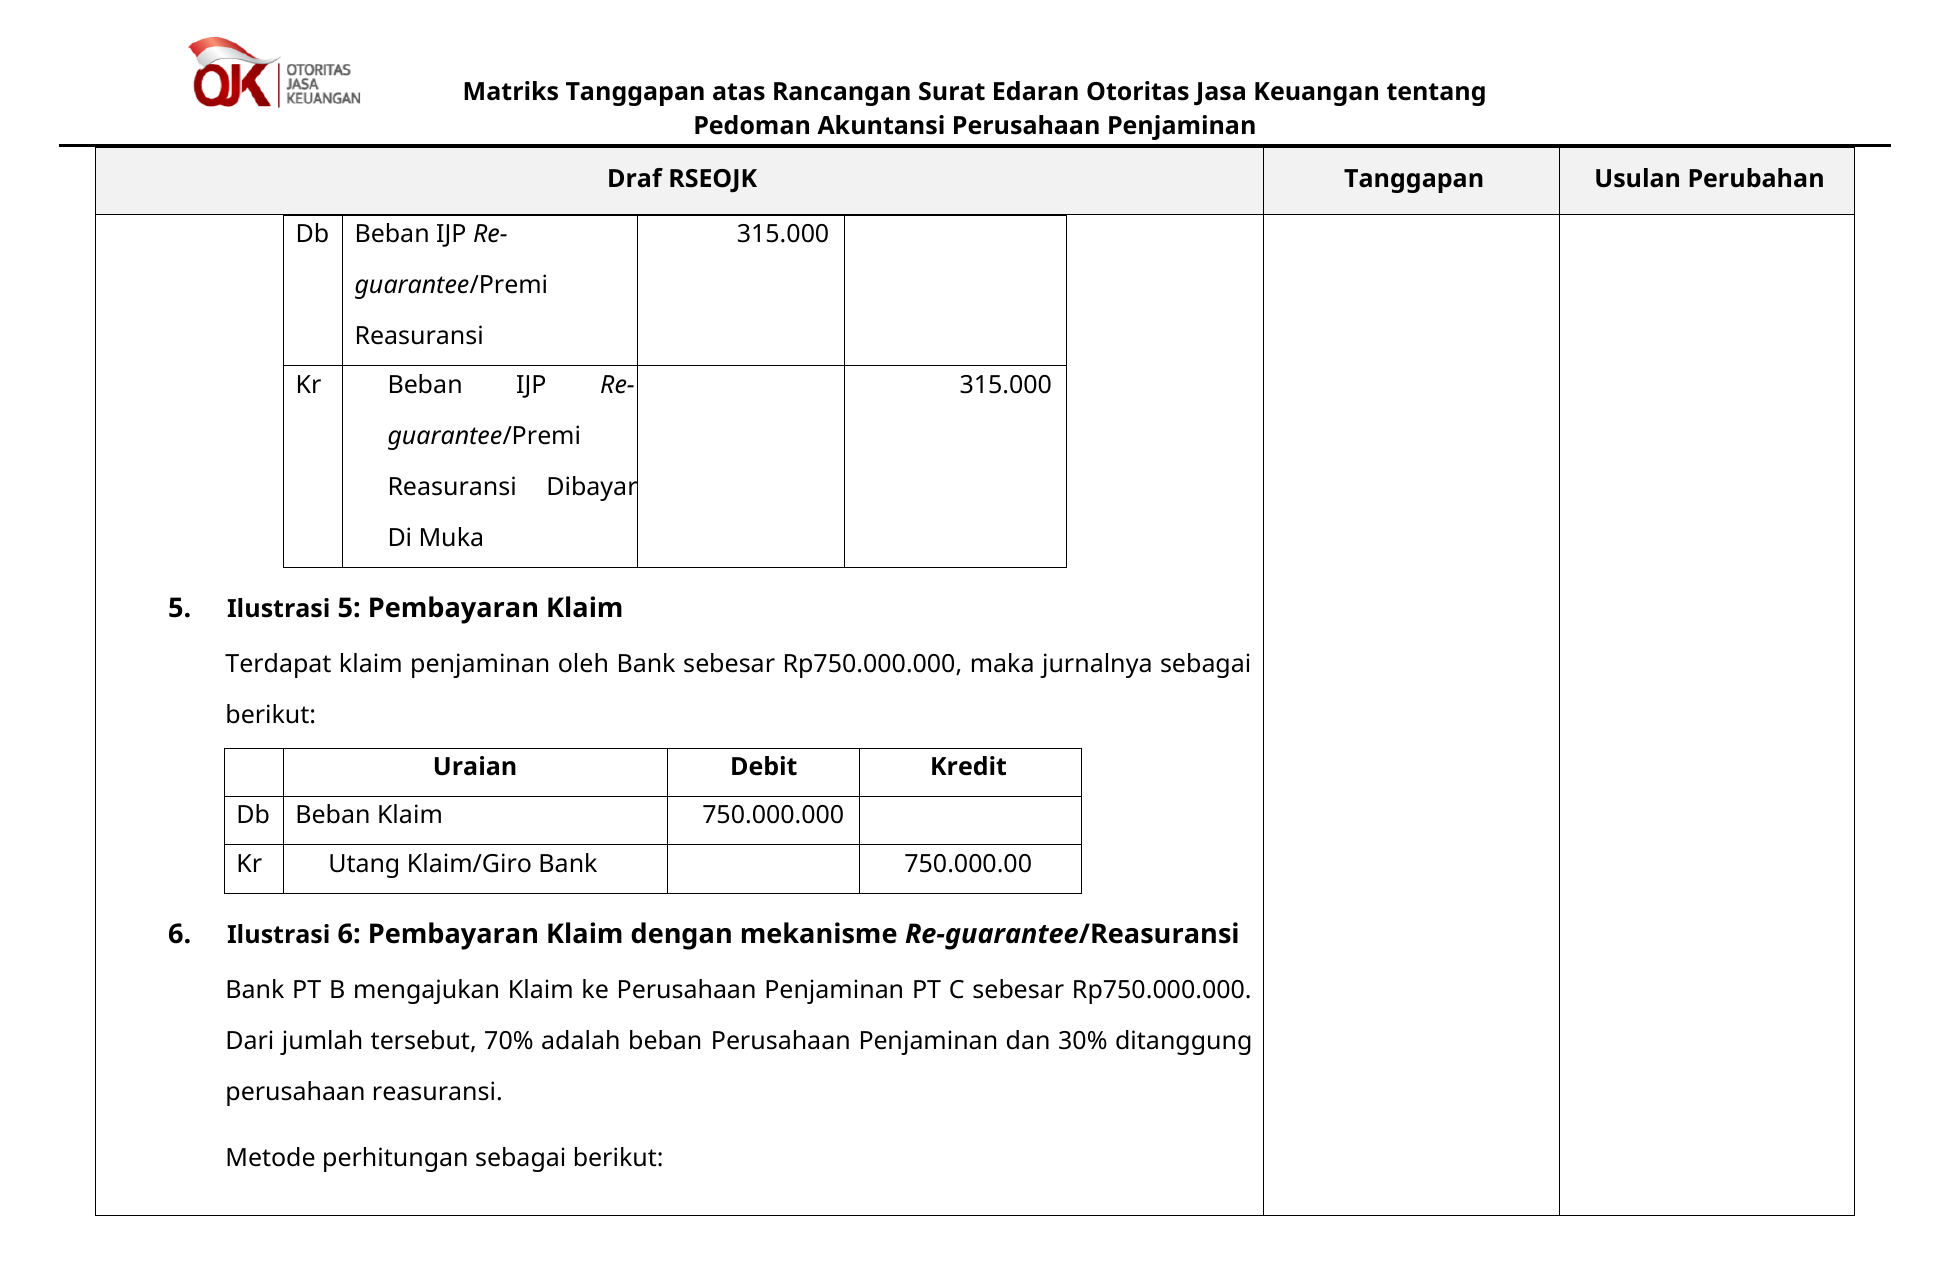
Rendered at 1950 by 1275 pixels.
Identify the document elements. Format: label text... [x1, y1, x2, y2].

table_header Draf RSEOJK [96, 148, 1263, 214]
table_header Usulan Perubahan [1560, 148, 1854, 214]
picture [187, 37, 361, 108]
table_header Tanggapan [1264, 148, 1559, 214]
table_cell [1560, 215, 1854, 1215]
table_cell [1264, 215, 1559, 1215]
